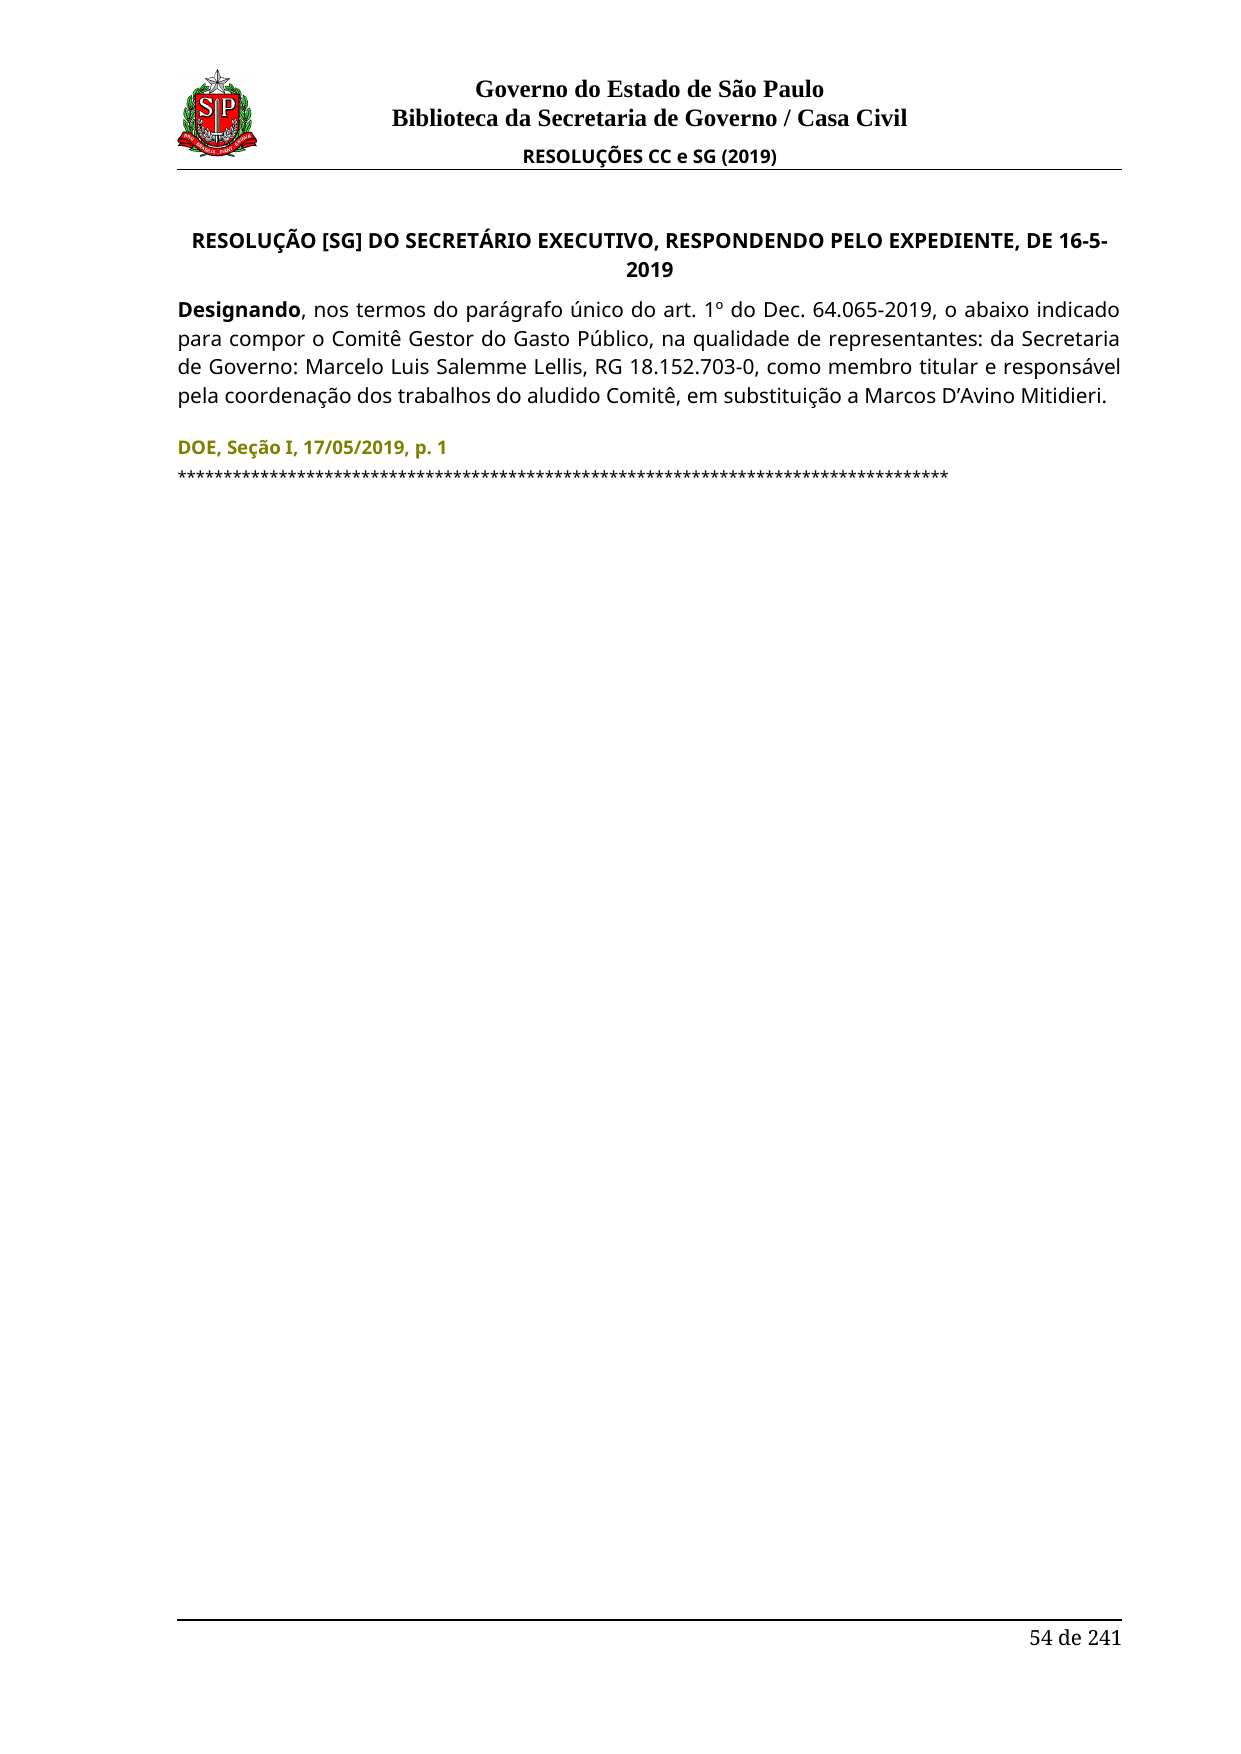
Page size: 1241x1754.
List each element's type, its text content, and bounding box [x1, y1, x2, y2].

text ************************************************************************************ [177, 466, 1122, 489]
text DOE, Seção I, 17/05/2019, p. 1 [177, 434, 1122, 460]
picture [177, 69, 257, 157]
text Resolução [sg] do Secretário Executivo, Respondendo pelo Expediente, de 16-5-2019 [177, 226, 1122, 283]
text Designando, nos termos do parágrafo único do art. 1º do Dec. 64.065-2019, o abaixo indicado para compor o Comitê Gestor do Gasto Público, na qualidade de representantes: da Secretaria de Governo: Marcelo Luis Salemme Lellis, RG 18.152.703-0, como membro titular e responsável pela coordenação dos trabalhos do aludido Comitê, em substituição a Marcos D’Avino Mitidieri. [177, 296, 1122, 409]
